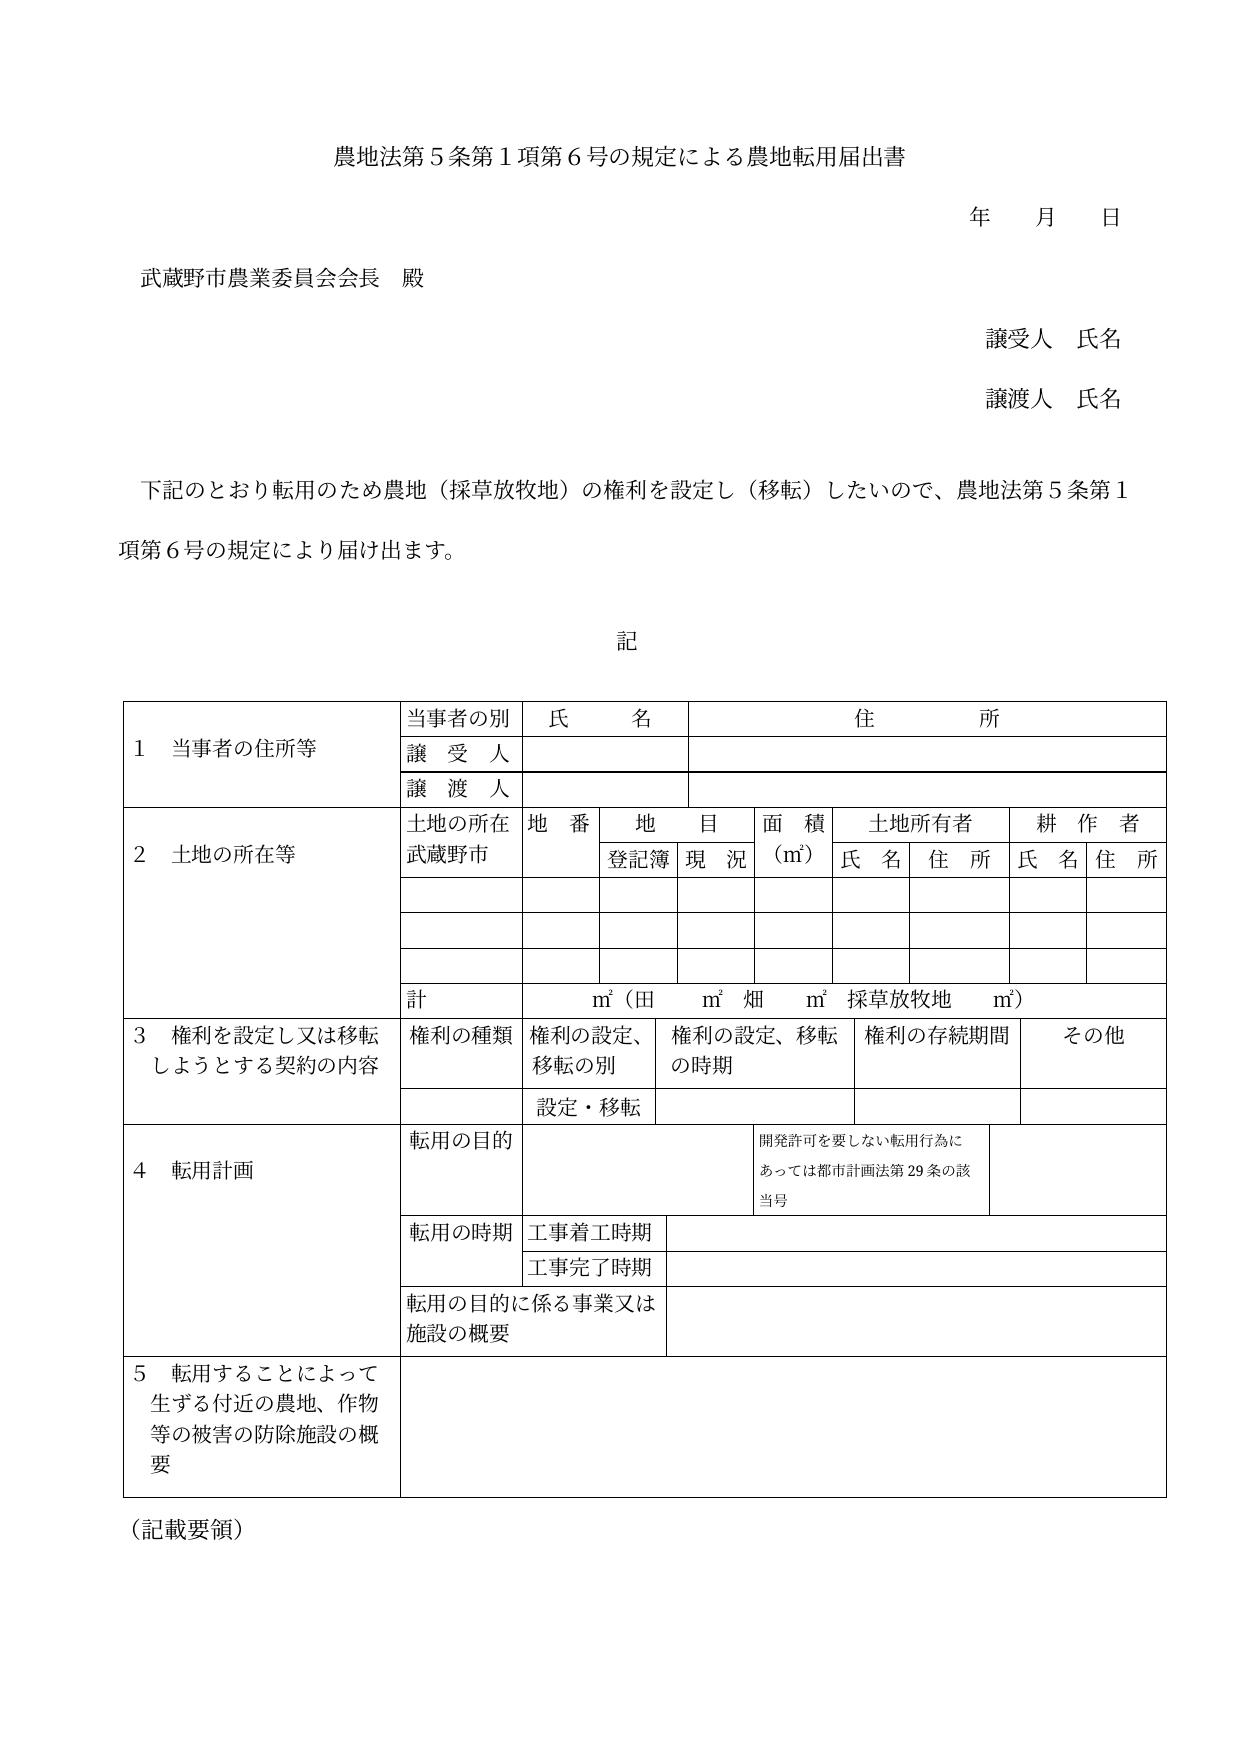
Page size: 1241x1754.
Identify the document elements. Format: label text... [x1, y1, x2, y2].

table_cell [910, 949, 1009, 983]
text 譲受人 氏名 [118, 307, 1122, 367]
table_cell [401, 1357, 1166, 1497]
table_cell 開発許可を要しない転用行為にあっては都市計画法第29条の該当号 [754, 1125, 989, 1215]
table_cell ２ 土地の所在等 [124, 808, 400, 1018]
table_cell 登記簿 [600, 843, 677, 877]
table_cell [656, 1089, 854, 1123]
text 記 [118, 610, 1137, 671]
table_cell [667, 1287, 1166, 1356]
table_cell 計 [401, 984, 522, 1018]
table_cell 住 所 [1087, 843, 1166, 877]
table_cell [833, 878, 909, 912]
table_cell 住 所 [910, 843, 1009, 877]
table_cell [401, 1089, 522, 1123]
table_cell 氏 名 [1010, 843, 1086, 877]
table_cell [523, 913, 599, 947]
table_cell [678, 913, 754, 947]
table_cell [678, 949, 754, 983]
table_cell 面 積 （㎡） [755, 808, 832, 877]
table_cell [990, 1125, 1166, 1215]
table_cell [523, 773, 688, 807]
table_cell ５ 転用することによって生ずる付近の農地、作物等の被害の防除施設の概要 [124, 1357, 400, 1497]
table_cell その他 [1021, 1019, 1166, 1088]
table_cell [1021, 1089, 1166, 1123]
text 譲渡人 氏名 [118, 367, 1122, 428]
table_cell [833, 949, 909, 983]
text 農地法第５条第１項第６号の規定による農地転用届出書 [118, 125, 1122, 186]
table_cell ３ 権利を設定し又は移転しようとする契約の内容 [124, 1019, 400, 1123]
table_cell [689, 737, 1166, 771]
table_cell 権利の種類 [401, 1019, 522, 1088]
table_cell [678, 878, 754, 912]
table_cell 転用の時期 [401, 1216, 522, 1286]
table_cell [755, 949, 832, 983]
table_cell 転用の目的に係る事業又は施設の概要 [401, 1287, 666, 1356]
table_cell [855, 1089, 1020, 1123]
table_cell [1087, 949, 1166, 983]
table_cell [523, 737, 688, 771]
table_cell 設定・移転 [523, 1089, 655, 1123]
table_cell [1010, 913, 1086, 947]
table_cell ㎡（田 ㎡ 畑 ㎡ 採草放牧地 ㎡） [523, 984, 1166, 1018]
table_cell [1087, 878, 1166, 912]
table_cell 土地の所在 武蔵野市 [401, 808, 522, 877]
table_cell [401, 913, 522, 947]
table_cell [910, 913, 1009, 947]
table_cell 譲 渡 人 [401, 773, 522, 807]
table_cell ４ 転用計画 [124, 1125, 400, 1356]
table_cell [600, 878, 677, 912]
table_cell [523, 949, 599, 983]
table_cell 工事完了時期 [523, 1252, 666, 1286]
table_header 当事者の別 [401, 702, 522, 736]
table_cell 譲 受 人 [401, 737, 522, 771]
table_cell 転用の目的 [401, 1125, 522, 1215]
table_cell [833, 913, 909, 947]
table_cell [1010, 878, 1086, 912]
table_cell 現 況 [678, 843, 754, 877]
table_cell [667, 1216, 1166, 1251]
table_cell [755, 878, 832, 912]
text （記載要領） [118, 1498, 1122, 1559]
table_cell 工事着工時期 [523, 1216, 666, 1251]
table_cell [1087, 913, 1166, 947]
table_cell 地 番 [523, 808, 599, 877]
table_cell [600, 913, 677, 947]
text 武蔵野市農業委員会会長 殿 [118, 246, 1122, 307]
table_cell 土地所有者 [833, 808, 1009, 842]
table_cell 権利の設定、 移転の別 [523, 1019, 655, 1088]
table_cell 耕 作 者 [1010, 808, 1166, 842]
table_cell [600, 949, 677, 983]
table_header 住 所 [689, 702, 1166, 736]
text 下記のとおり転用のため農地（採草放牧地）の権利を設定し（移転）したいので、農地法第５条第１項第６号の規定により届け出ます。 [118, 458, 1137, 580]
table_cell [401, 949, 522, 983]
table_cell [755, 913, 832, 947]
table_cell [667, 1252, 1166, 1286]
table_cell 権利の存続期間 [855, 1019, 1020, 1088]
table_cell [523, 878, 599, 912]
table_cell [523, 1125, 753, 1215]
text 年 月 日 [118, 186, 1122, 246]
table_cell [401, 878, 522, 912]
table_cell [910, 878, 1009, 912]
table_cell 氏 名 [833, 843, 909, 877]
table_header 氏 名 [523, 702, 688, 736]
table_cell 権利の設定、移転 の時期 [656, 1019, 854, 1088]
table_cell [689, 773, 1166, 807]
table_cell [1010, 949, 1086, 983]
table_cell 地 目 [600, 808, 754, 842]
table_header １ 当事者の住所等 [124, 702, 400, 807]
